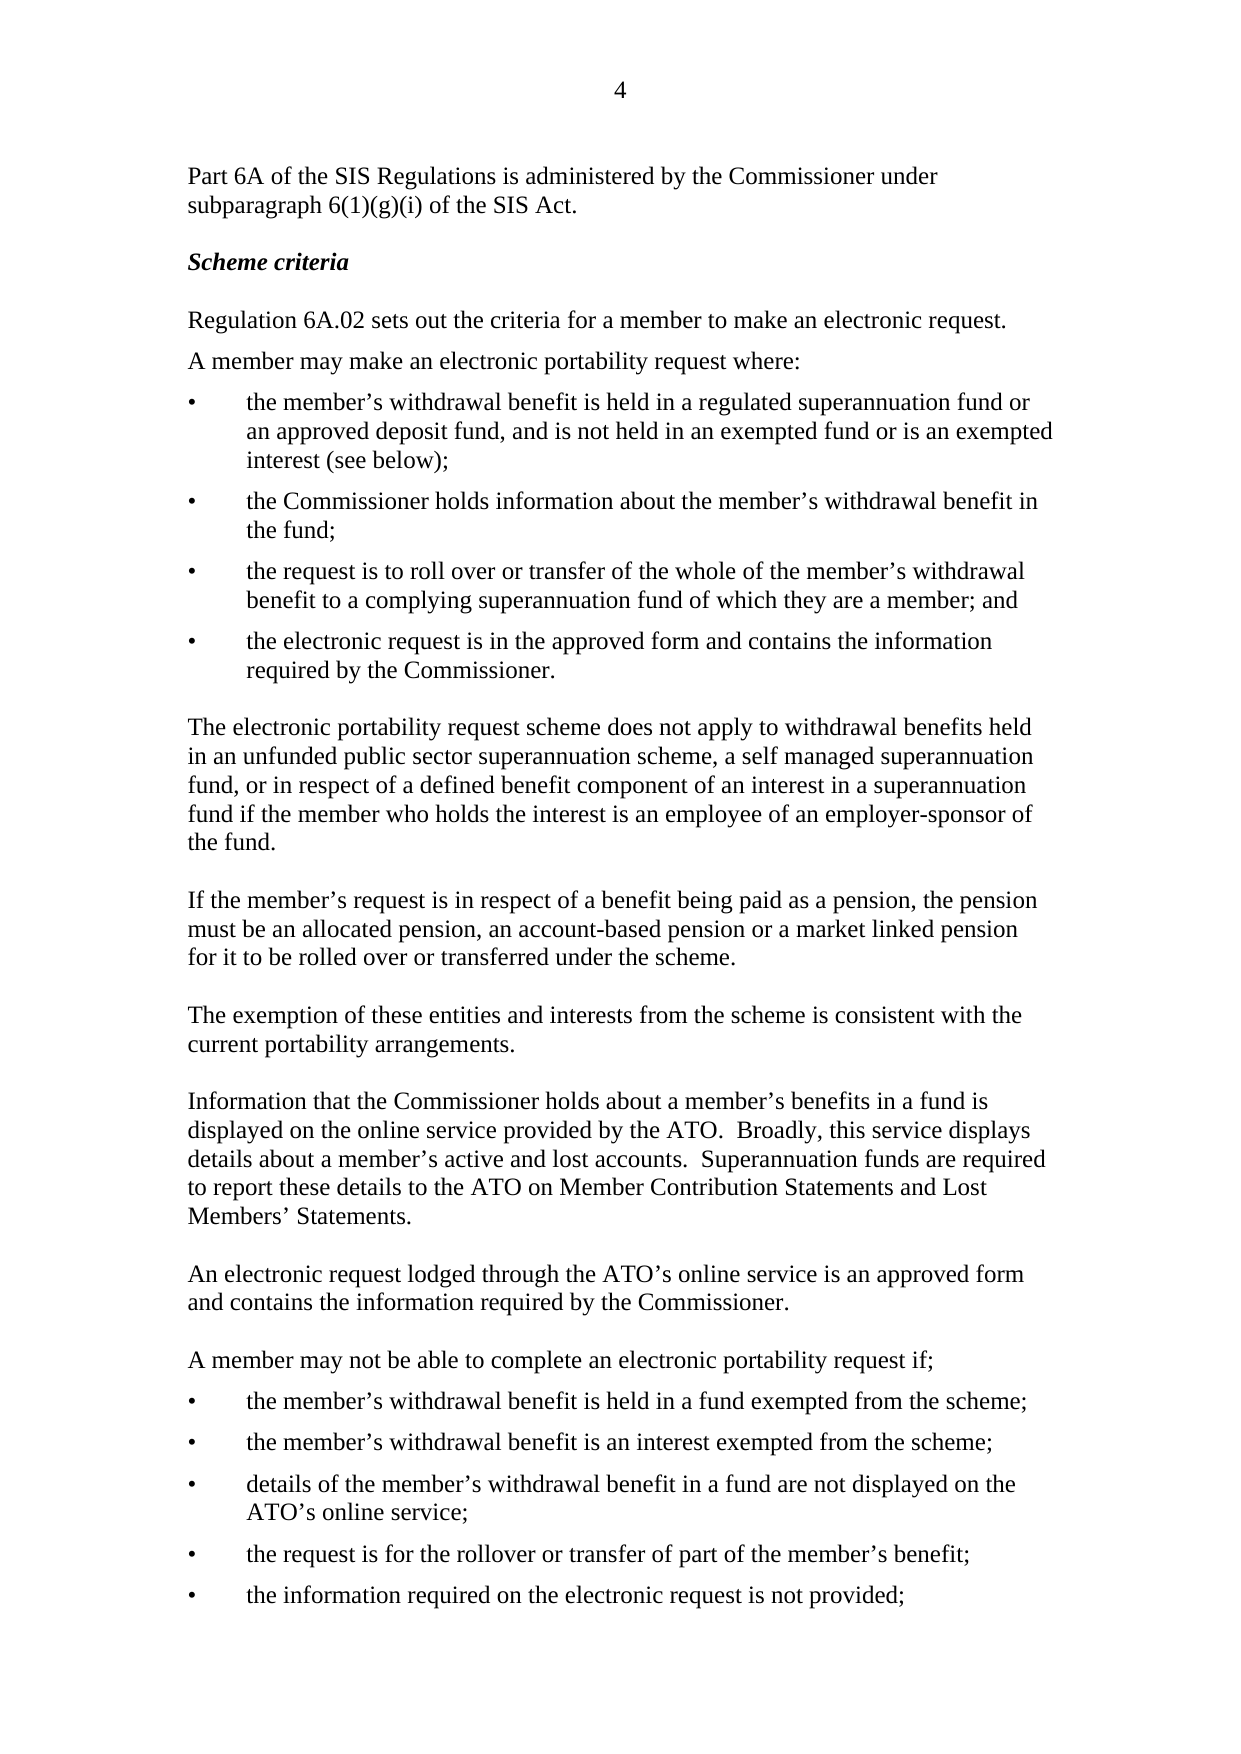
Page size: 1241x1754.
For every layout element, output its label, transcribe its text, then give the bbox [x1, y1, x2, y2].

text the electronic request is in the approved form and contains the information required by the Commissioner. [187, 626, 1053, 684]
text the information required on the electronic request is not provided; [187, 1580, 1053, 1609]
text An electronic request lodged through the ATO’s online service is an approved form and contains the information required by the Commissioner. [187, 1259, 1053, 1316]
text Regulation 6A.02 sets out the criteria for a member to make an electronic request. [187, 305, 1053, 334]
text details of the member’s withdrawal benefit in a fund are not displayed on the ATO’s online service; [187, 1469, 1053, 1526]
text the member’s withdrawal benefit is an interest exempted from the scheme; [187, 1427, 1053, 1456]
text Part 6A of the SIS Regulations is administered by the Commissioner under subparagraph 6(1)(g)(i) of the SIS Act. [187, 161, 1053, 219]
text the member’s withdrawal benefit is held in a regulated superannuation fund or an approved deposit fund, and is not held in an exempted fund or is an exempted interest (see below); [187, 387, 1053, 474]
text the request is to roll over or transfer of the whole of the member’s withdrawal benefit to a complying superannuation fund of which they are a member; and [187, 556, 1053, 614]
text A member may make an electronic portability request where: [187, 346, 1053, 375]
text A member may not be able to complete an electronic portability request if; [187, 1345, 1053, 1374]
text The exemption of these entities and interests from the scheme is consistent with the current portability arrangements. [187, 1000, 1053, 1057]
text the Commissioner holds information about the member’s withdrawal benefit in the fund; [187, 486, 1053, 544]
text The electronic portability request scheme does not apply to withdrawal benefits held in an unfunded public sector superannuation scheme, a self managed superannuation fund, or in respect of a defined benefit component of an interest in a superannuation fund if the member who holds the interest is an employee of an employer-sponsor of the fund. [187, 712, 1053, 856]
text If the member’s request is in respect of a benefit being paid as a pension, the pension must be an allocated pension, an account-based pension or a market linked pension for it to be rolled over or transferred under the scheme. [187, 885, 1053, 971]
text Scheme criteria [187, 247, 1053, 276]
text Information that the Commissioner holds about a member’s benefits in a fund is displayed on the online service provided by the ATO. Broadly, this service displays details about a member’s active and lost accounts. Superannuation funds are required to report these details to the ATO on Member Contribution Statements and Lost Members’ Statements. [187, 1086, 1053, 1230]
text the member’s withdrawal benefit is held in a fund exempted from the scheme; [187, 1386, 1053, 1415]
text the request is for the rollover or transfer of part of the member’s benefit; [187, 1539, 1053, 1567]
